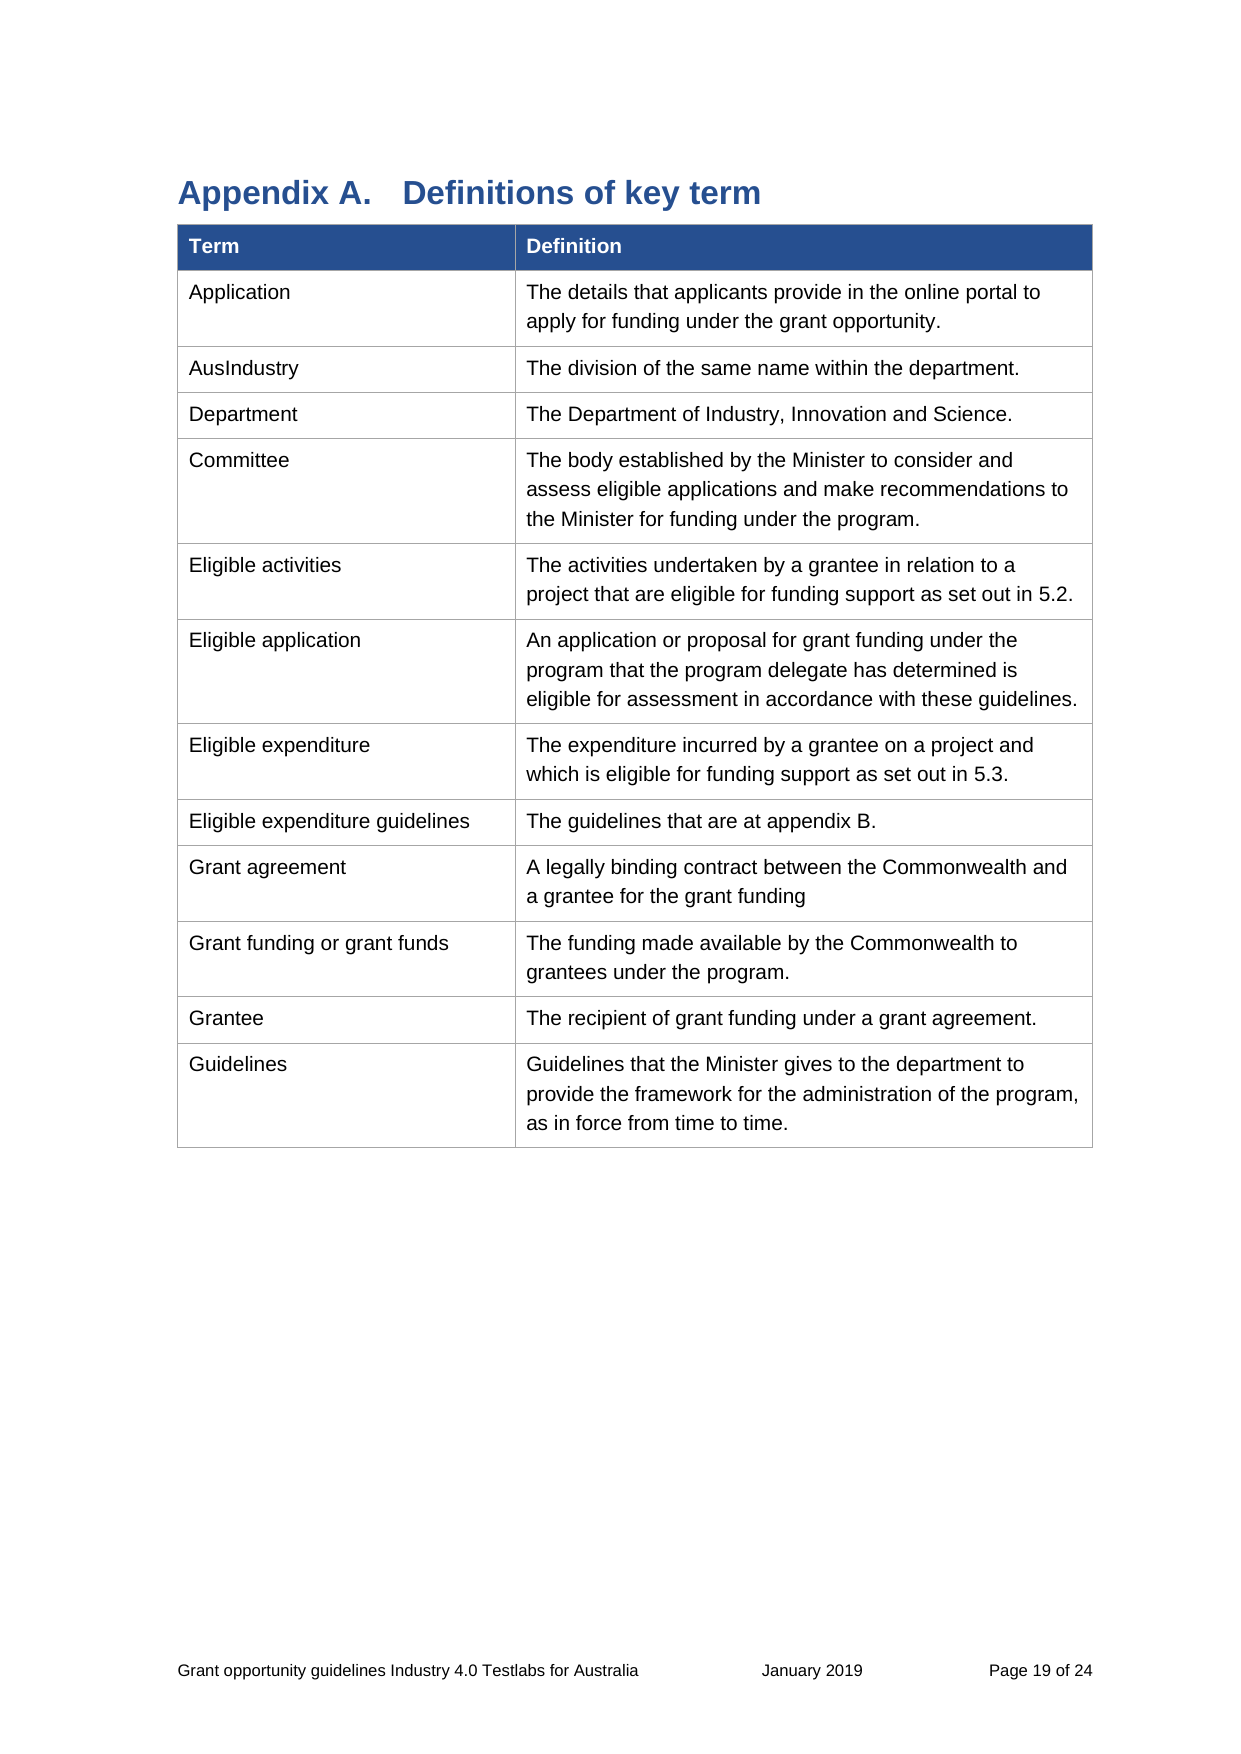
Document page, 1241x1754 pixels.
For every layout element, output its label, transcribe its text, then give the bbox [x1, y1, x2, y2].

table_cell The division of the same name within the department. [516, 347, 1092, 392]
table_cell An application or proposal for grant funding under the program that the program delegate has determined is eligible for assessment in accordance with these guidelines. [516, 620, 1092, 723]
table_cell Guidelines [178, 1044, 515, 1147]
subtitle Definitions of key term [177, 173, 1092, 211]
table_cell Committee [178, 439, 515, 543]
table_cell Eligible activities [178, 544, 515, 618]
table_cell The guidelines that are at appendix B. [516, 800, 1092, 845]
table_cell Eligible expenditure guidelines [178, 800, 515, 845]
table_cell AusIndustry [178, 347, 515, 392]
table_cell The activities undertaken by a grantee in relation to a project that are eligible for funding support as set out in 5.2. [516, 544, 1092, 618]
table_cell Eligible application [178, 620, 515, 723]
table_cell Eligible expenditure [178, 724, 515, 799]
table_cell The recipient of grant funding under a grant agreement. [516, 997, 1092, 1042]
table_header Term [178, 225, 515, 270]
table_cell Application [178, 271, 515, 346]
table_cell A legally binding contract between the Commonwealth and a grantee for the grant funding [516, 846, 1092, 921]
table_cell The details that applicants provide in the online portal to apply for funding under the grant opportunity. [516, 271, 1092, 346]
table_cell Grantee [178, 997, 515, 1042]
table_cell The Department of Industry, Innovation and Science. [516, 393, 1092, 438]
table_cell The funding made available by the Commonwealth to grantees under the program. [516, 922, 1092, 996]
table_cell Department [178, 393, 515, 438]
table_cell The body established by the Minister to consider and assess eligible applications and make recommendations to the Minister for funding under the program. [516, 439, 1092, 543]
table_cell Grant agreement [178, 846, 515, 921]
table_cell The expenditure incurred by a grantee on a project and which is eligible for funding support as set out in 5.3. [516, 724, 1092, 799]
table_header Definition [516, 225, 1092, 270]
table_cell Guidelines that the Minister gives to the department to provide the framework for the administration of the program, as in force from time to time. [516, 1044, 1092, 1147]
table_cell Grant funding or grant funds [178, 922, 515, 996]
